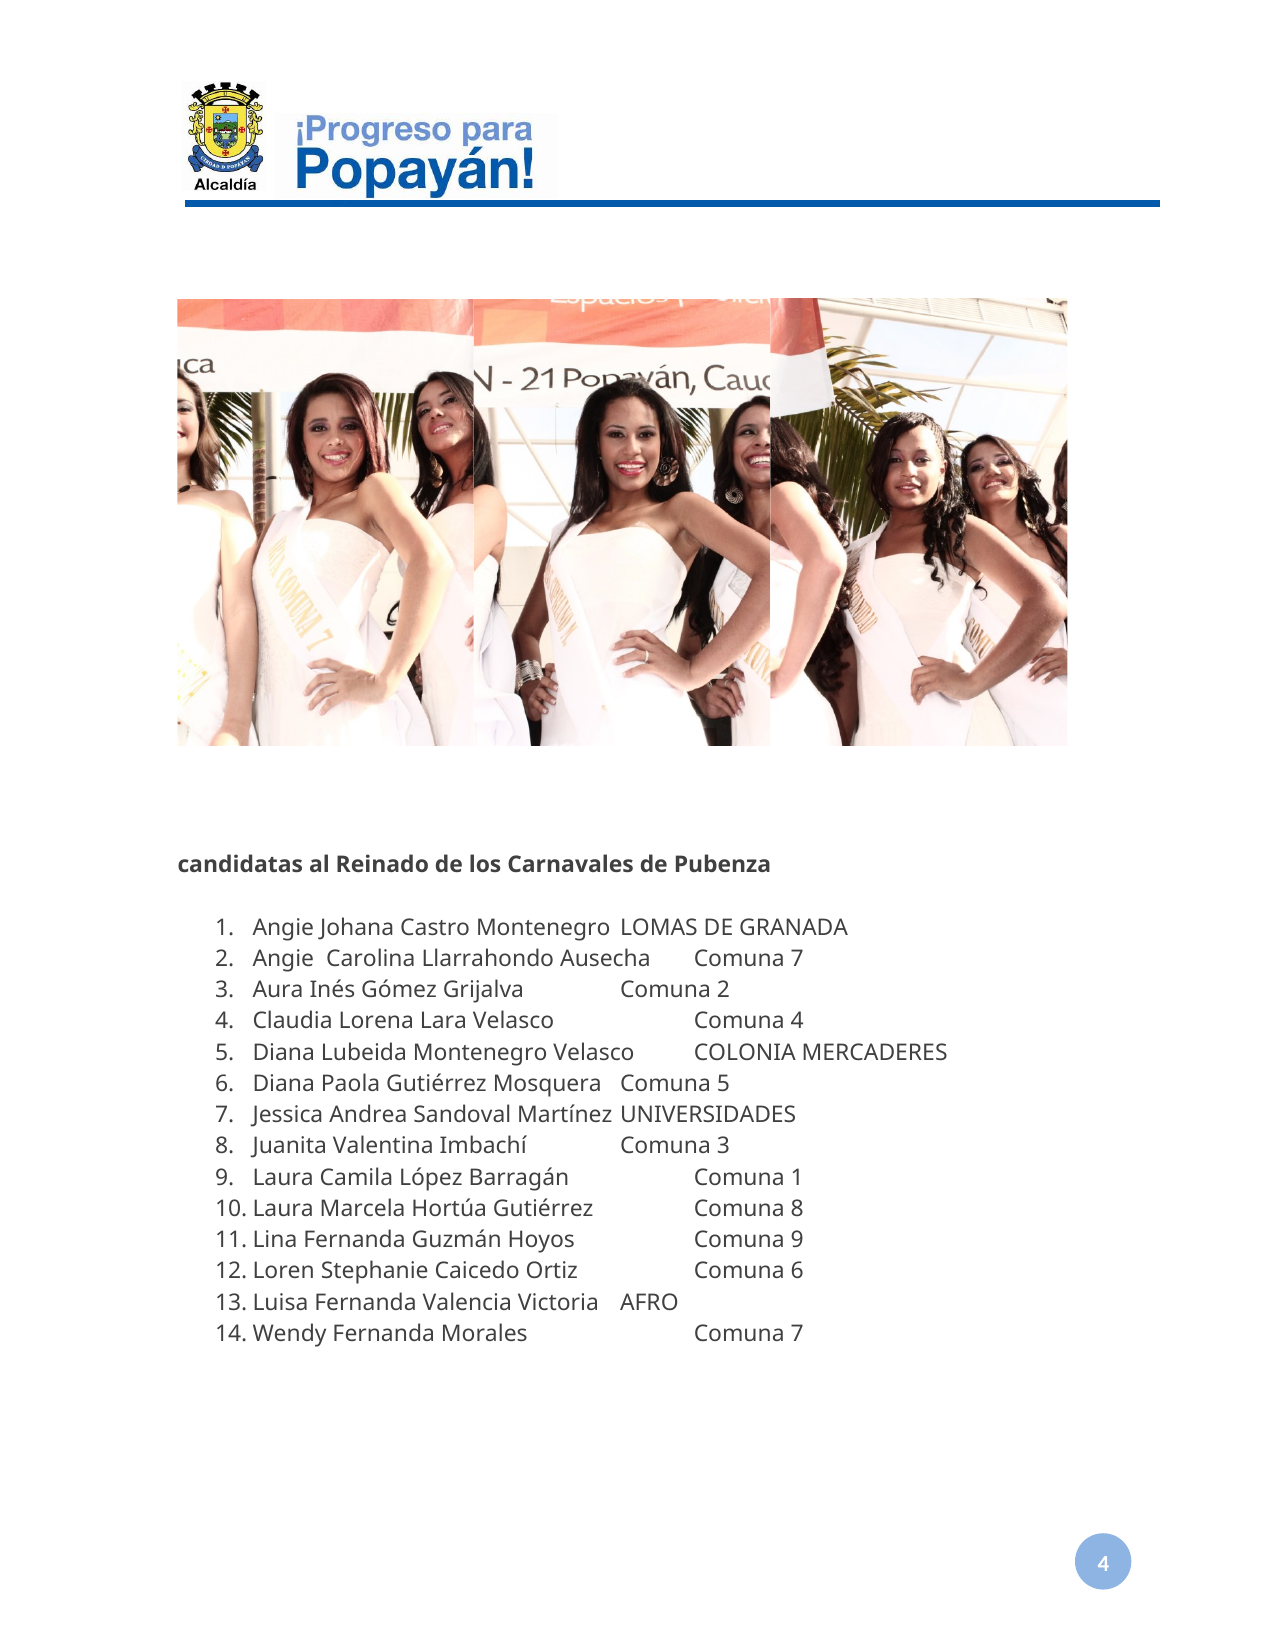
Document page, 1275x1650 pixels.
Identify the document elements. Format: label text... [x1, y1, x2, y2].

list Luisa Fernanda Valencia Victoria AFRO [215, 1286, 1098, 1317]
list Angie Johana Castro Montenegro LOMAS DE GRANADA [215, 911, 1098, 942]
picture [275, 113, 558, 199]
list Aura Inés Gómez Grijalva Comuna 2 [215, 973, 1098, 1004]
picture [177, 298, 1068, 746]
list Diana Lubeida Montenegro Velasco COLONIA MERCADERES [215, 1036, 1098, 1067]
list Loren Stephanie Caicedo Ortiz Comuna 6 [215, 1254, 1098, 1286]
picture [185, 200, 1160, 207]
list Juanita Valentina Imbachí Comuna 3 [215, 1129, 1098, 1161]
list Jessica Andrea Sandoval Martínez UNIVERSIDADES [215, 1098, 1098, 1129]
list Diana Paola Gutiérrez Mosquera Comuna 5 [215, 1067, 1098, 1098]
list Angie Carolina Llarrahondo Ausecha Comuna 7 [215, 942, 1098, 973]
list Laura Marcela Hortúa Gutiérrez Comuna 8 [215, 1192, 1098, 1223]
text candidatas al Reinado de los Carnavales de Pubenza [177, 848, 1098, 879]
list Claudia Lorena Lara Velasco Comuna 4 [215, 1004, 1098, 1036]
picture [182, 81, 266, 191]
list Wendy Fernanda Morales Comuna 7 [215, 1317, 1098, 1348]
list Laura Camila López Barragán Comuna 1 [215, 1161, 1098, 1192]
list Lina Fernanda Guzmán Hoyos Comuna 9 [215, 1223, 1098, 1254]
